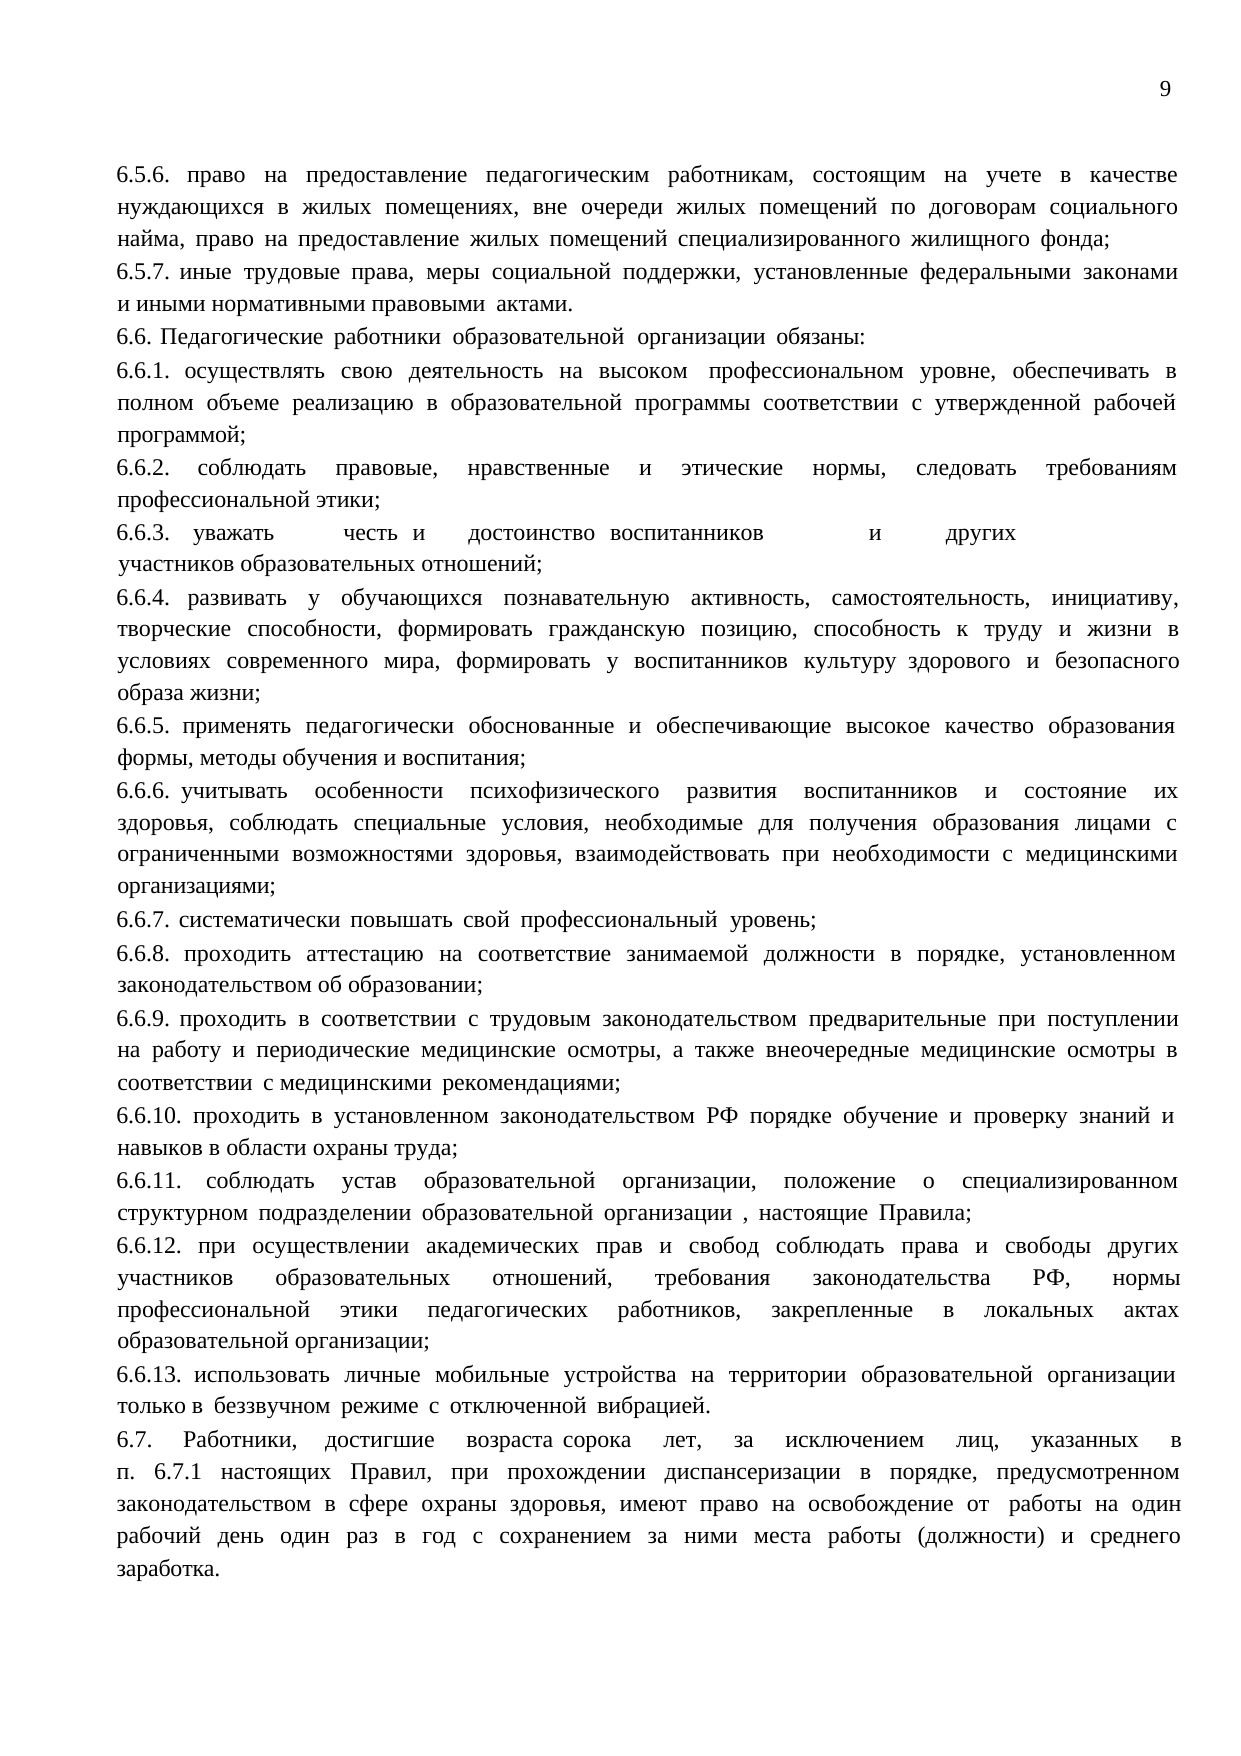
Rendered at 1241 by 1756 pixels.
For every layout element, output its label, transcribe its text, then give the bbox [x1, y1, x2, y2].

list проходить в установленном законодательством РФ порядке обучение и проверку знаний и навыков в области охраны труда; [116, 1101, 1176, 1160]
list Работники, достигшие возраста сорока лет, за исключением лиц, указанных в п. 6.7.1 настоящих Правил, при прохождении диспансеризации в порядке, предусмотренном законодательством в сфере охраны здоровья, имеют право на освобождение от работы на один рабочий день один раз в год с сохранением за ними места работы (должности) и среднего заработка. [116, 1424, 1182, 1581]
list иные трудовые права, меры социальной поддержки, установленные федеральными законами и иными нормативными правовыми актами. [116, 257, 1178, 316]
list при осуществлении академических прав и свобод соблюдать права и свободы других участников образовательных отношений, требования законодательства РФ, нормы профессиональной этики педагогических работников, закрепленные в локальных актах образовательной организации; [116, 1231, 1181, 1354]
list Педагогические работники образовательной организации обязаны: [116, 322, 1236, 350]
list учитывать особенности психофизического развития воспитанников и состояние их здоровья, соблюдать специальные условия, необходимые для получения образования лицами с ограниченными возможностями здоровья, взаимодействовать при необходимости с медицинскими организациями; [116, 776, 1179, 899]
list проходить в соответствии с трудовым законодательством предварительные при поступлении на работу и периодические медицинские осмотры, а также внеочередные медицинские осмотры в соответствии с медицинскими рекомендациями; [116, 1003, 1179, 1095]
list применять педагогически обоснованные и обеспечивающие высокое качество образования формы, методы обучения и воспитания; [116, 711, 1176, 771]
list систематически повышать свой профессиональный уровень; [116, 905, 1236, 933]
list использовать личные мобильные устройства на территории образовательной организации только в беззвучном режиме с отключенной вибрацией. [116, 1360, 1177, 1419]
list уважать честь и достоинство воспитанников и других участников образовательных отношений; [116, 518, 1016, 577]
list соблюдать правовые, нравственные и этические нормы, следовать требованиям профессиональной этики; [116, 453, 1178, 512]
list проходить аттестацию на соответствие занимаемой должности в порядке, установленном законодательством об образовании; [116, 939, 1177, 998]
list развивать у обучающихся познавательную активность, самостоятельность, инициативу, творческие способности, формировать гражданскую позицию, способность к труду и жизни в условиях современного мира, формировать у воспитанников культуру здорового и безопасного образа жизни; [116, 583, 1180, 705]
list право на предоставление педагогическим работникам, состоящим на учете в качестве нуждающихся в жилых помещениях, вне очереди жилых помещений по договорам социального найма, право на предоставление жилых помещений специализированного жилищного фонда; [116, 160, 1179, 252]
list осуществлять свою деятельность на высоком профессиональном уровне, обеспечивать в полном объеме реализацию в образовательной программы соответствии с утвержденной рабочей программой; [116, 356, 1177, 447]
list соблюдать устав образовательной организации, положение о специализированном структурном подразделении образовательной организации , настоящие Правила; [116, 1166, 1179, 1225]
